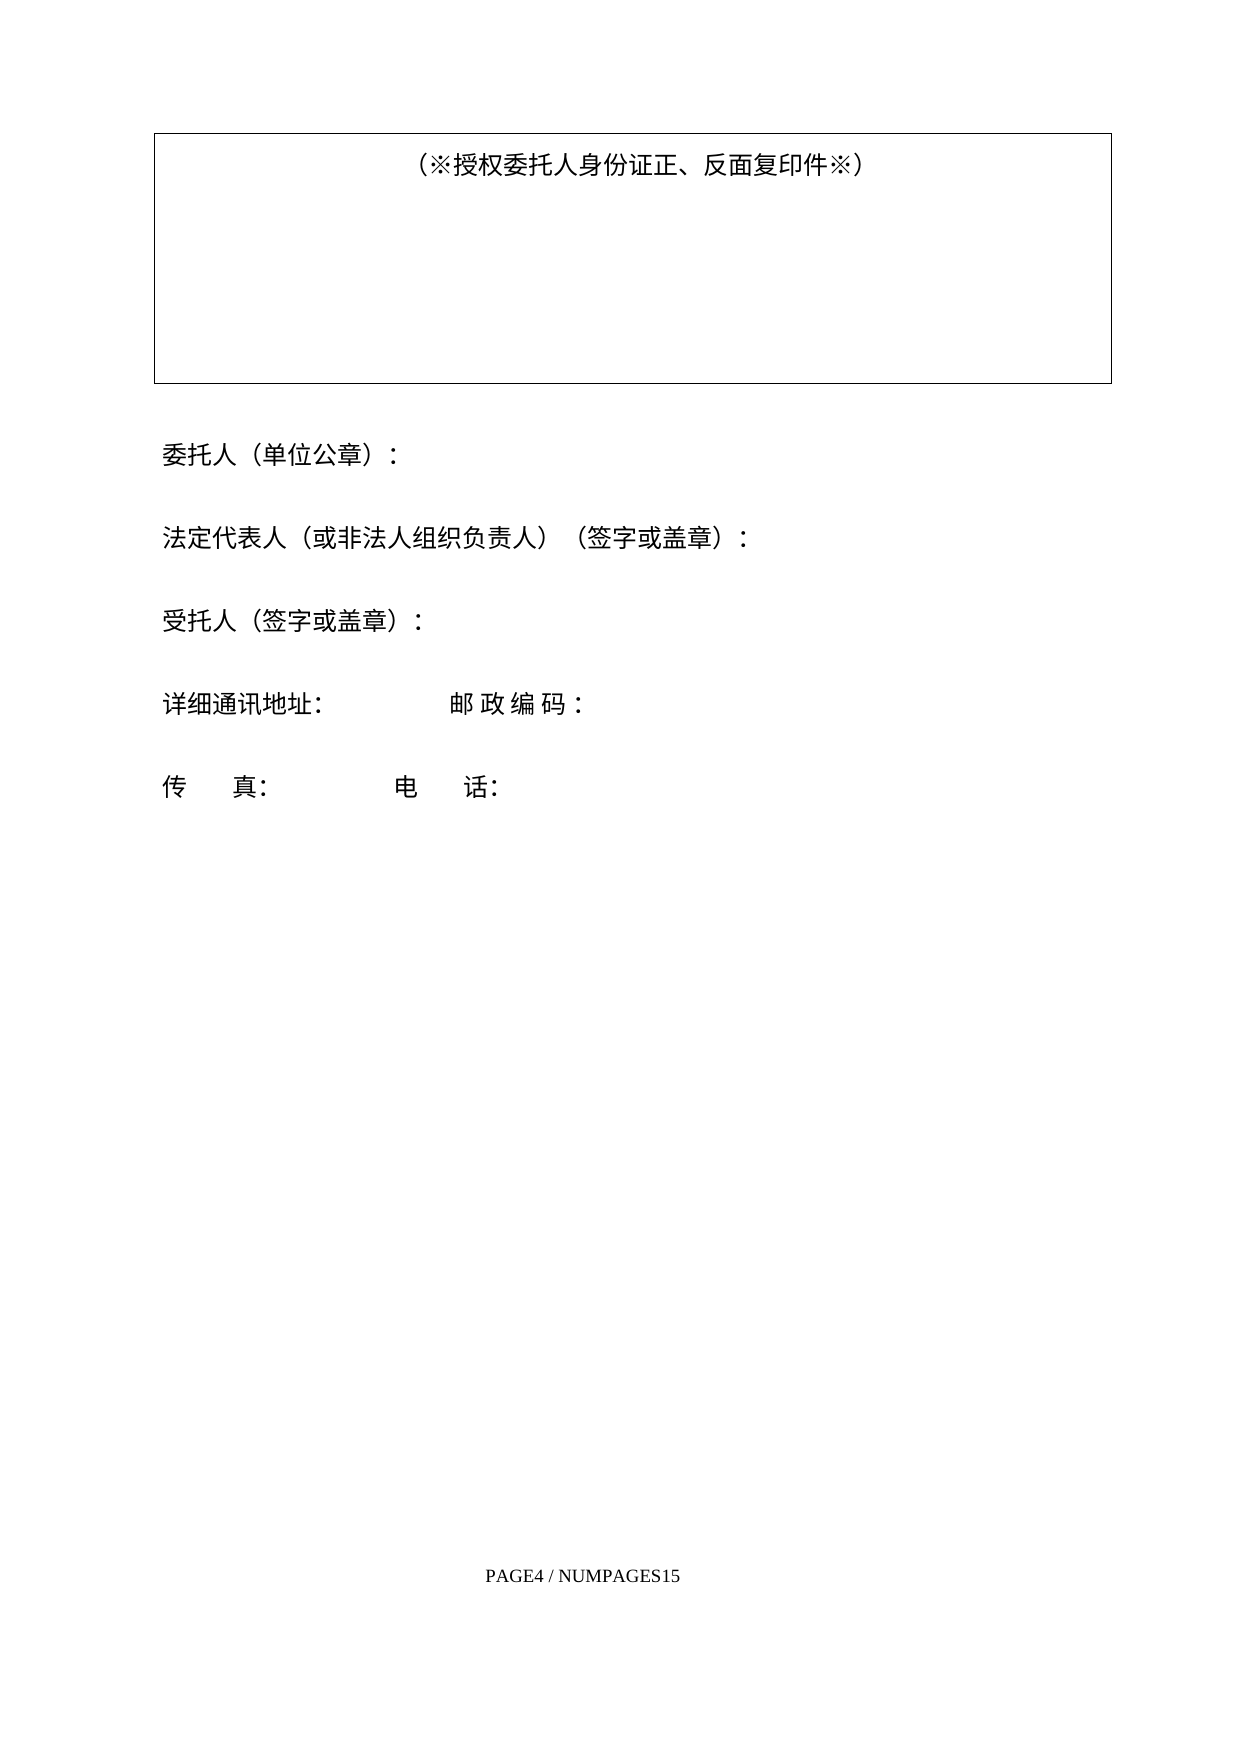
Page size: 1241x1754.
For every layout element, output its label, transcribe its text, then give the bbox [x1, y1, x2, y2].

text 委托人（单位公章）： [112, 96, 1048, 486]
text 法定代表人（或非法人组织负责人）（签字或盖章）： [112, 504, 1048, 569]
text 受托人（签字或盖章）： [112, 587, 1048, 652]
text 详细通讯地址： 邮 政 编 码 ： [112, 670, 1048, 735]
table_header （※授权委托人身份证正、反面复印件※） [155, 134, 1111, 383]
text 传 真： 电 话： [112, 753, 1048, 818]
